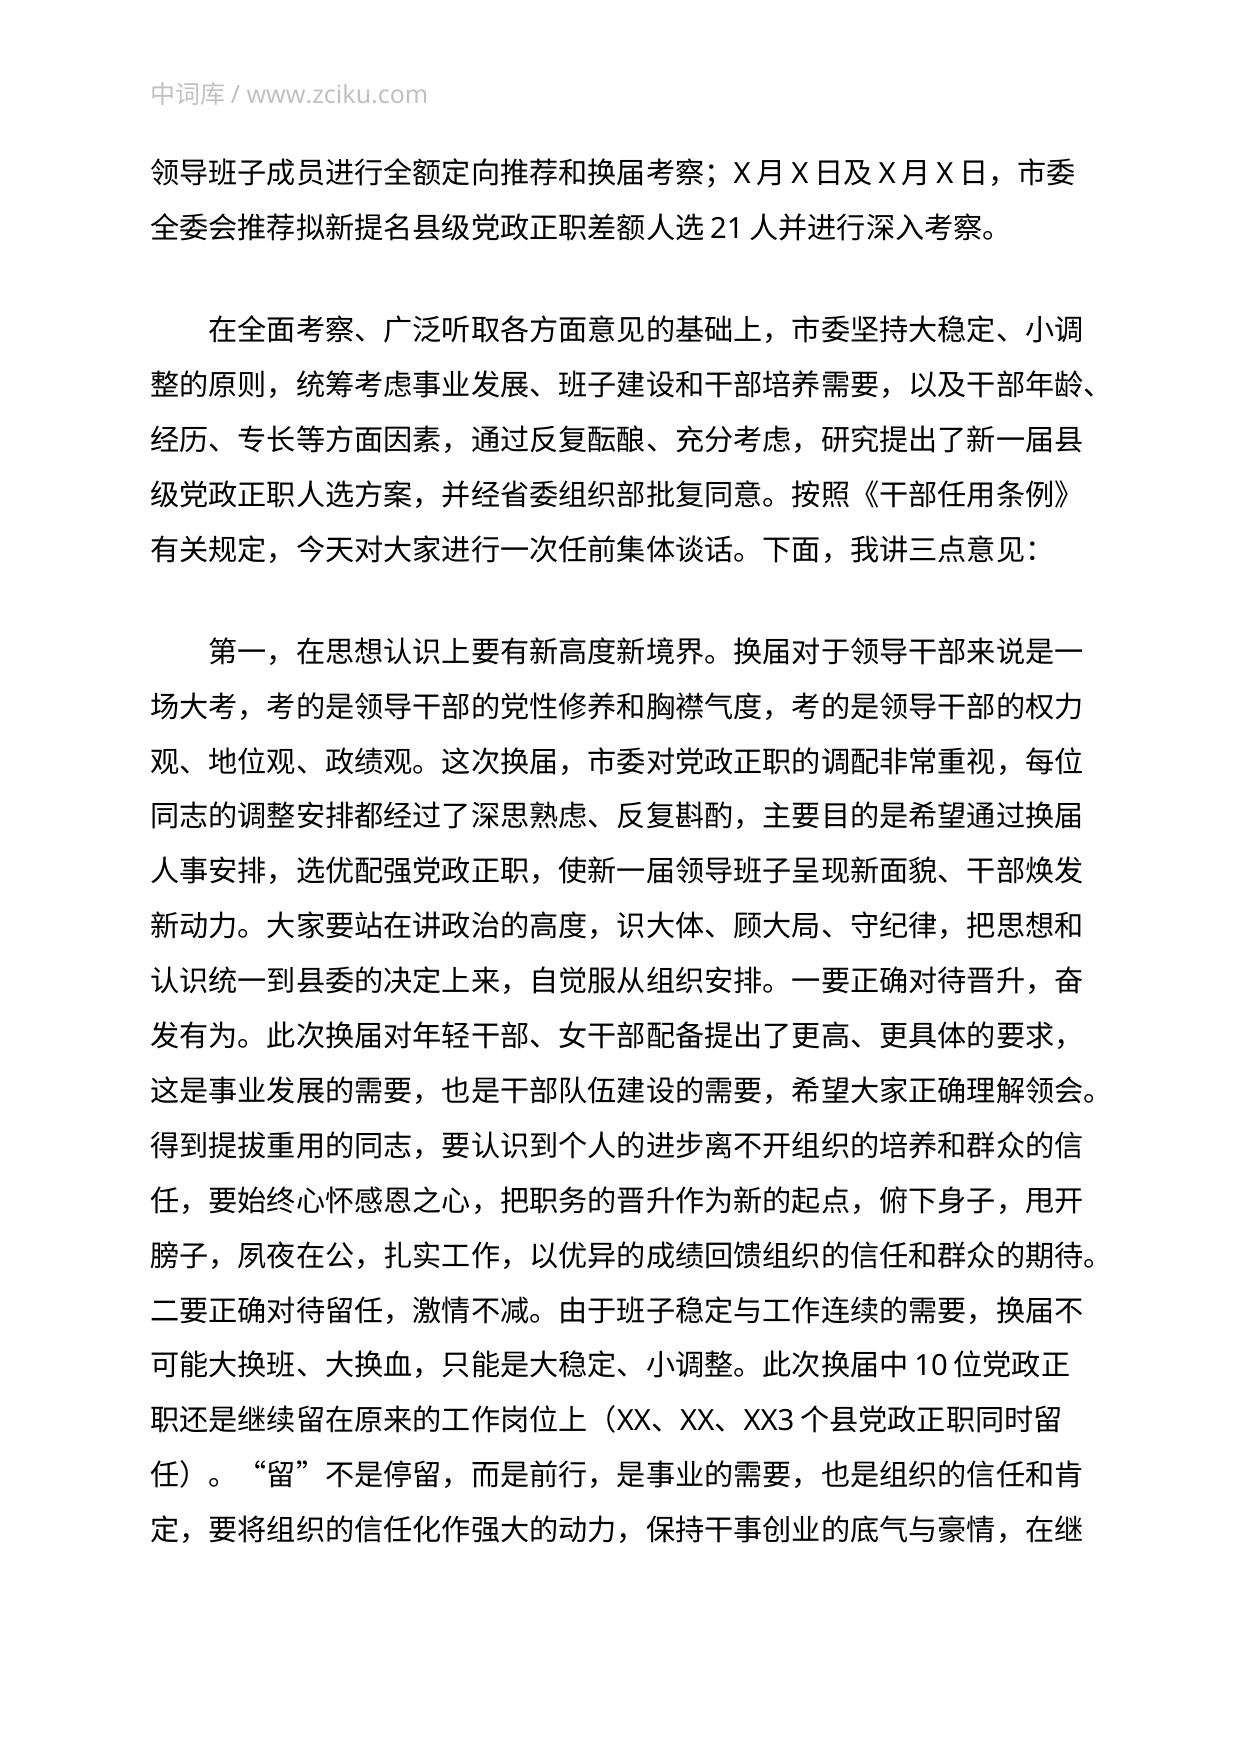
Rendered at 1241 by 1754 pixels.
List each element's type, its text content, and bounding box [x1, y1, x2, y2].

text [150, 150, 1090, 247]
text 在全面考察、广泛听取各方面意见的基础上，市委坚持大稳定、小调整的原则，统筹考虑事业发展、班子建设和干部培养需要，以及干部年龄、经历、专长等方面因素，通过反复酝酿、充分考虑，研究提出了新一届县级党政正职人选方案，并经省委组织部批复同意。按照《干部任用条例》有关规定，今天对大家进行一次任前集体谈话。下面，我讲三点意见： [150, 307, 1090, 569]
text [150, 628, 1090, 1549]
